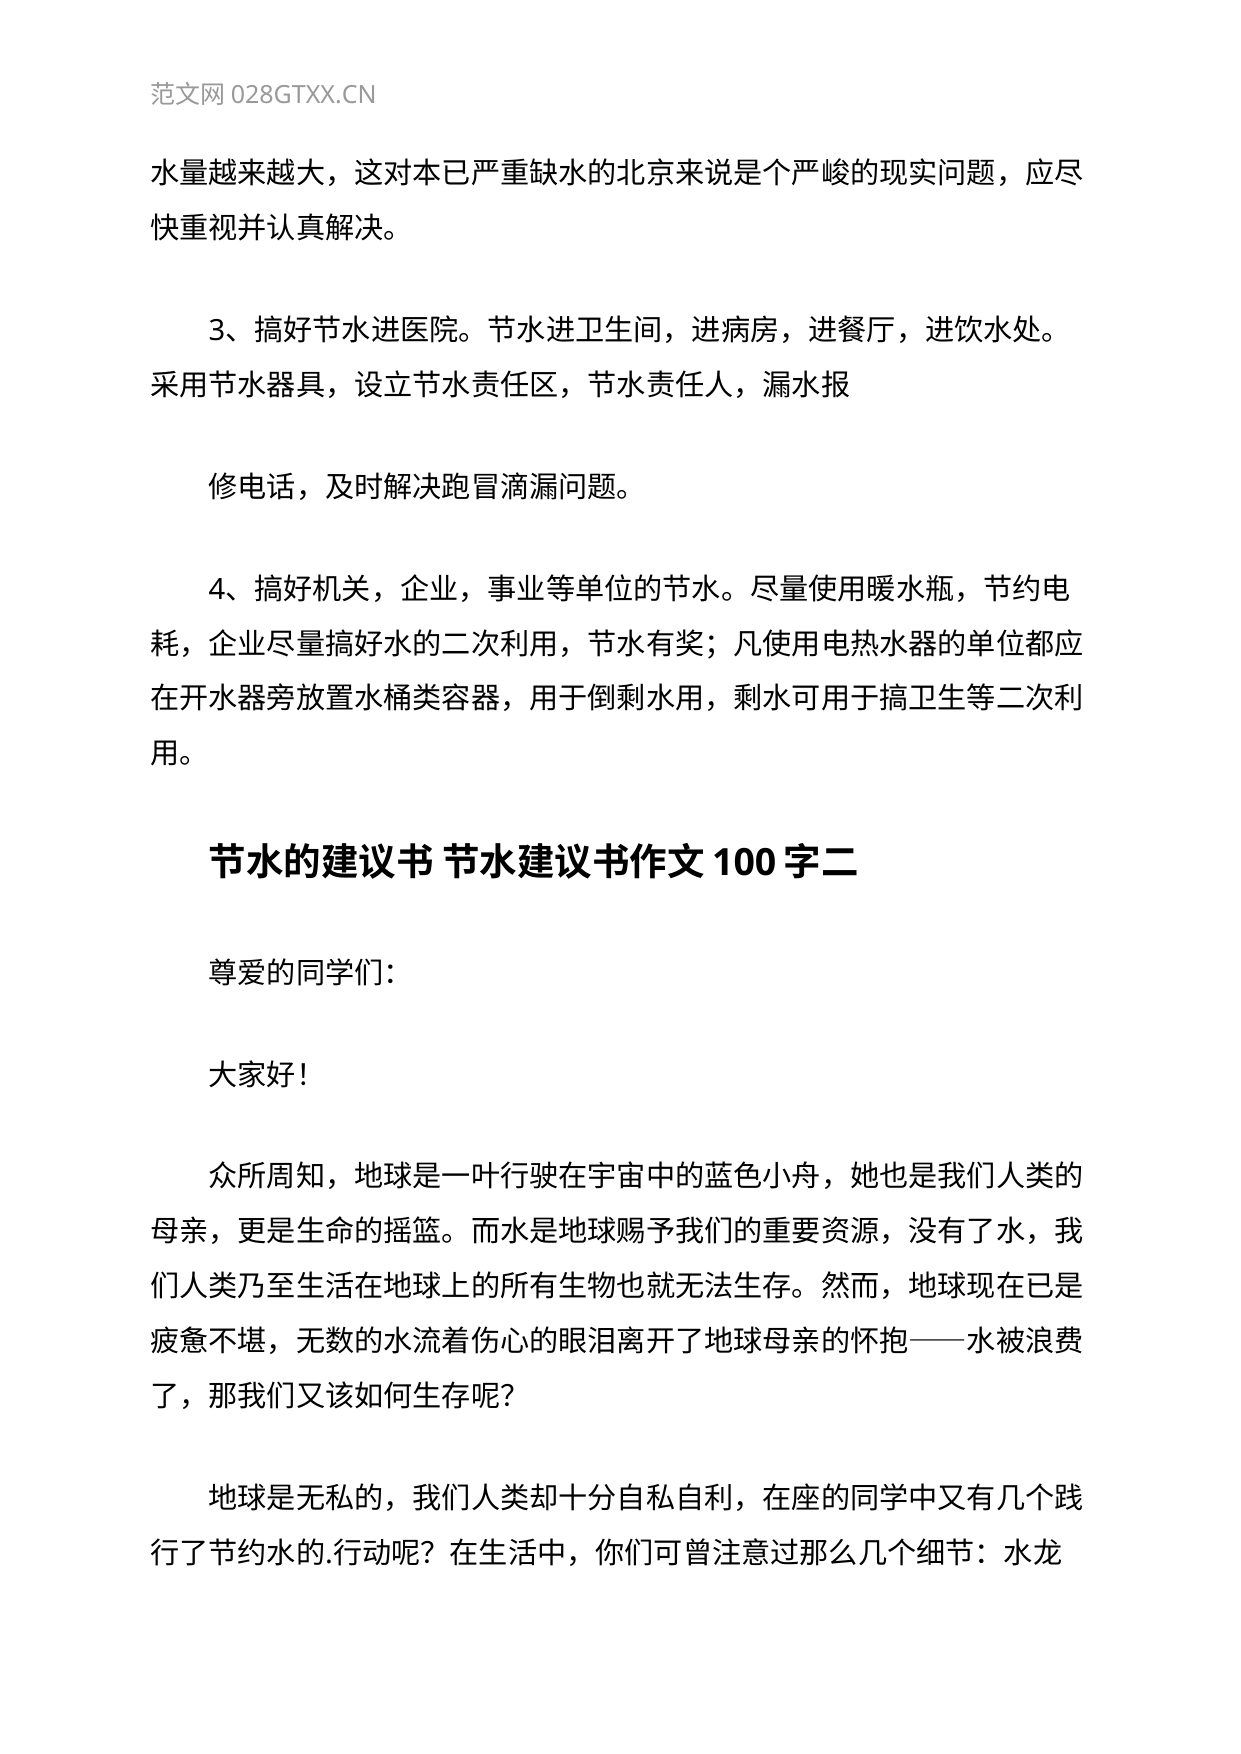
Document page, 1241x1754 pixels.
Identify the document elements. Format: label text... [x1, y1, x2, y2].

text 3、搞好节水进医院。节水进卫生间，进病房，进餐厅，进饮水处。采用节水器具，设立节水责任区，节水责任人，漏水报 [150, 307, 1090, 404]
text 众所周知，地球是一叶行驶在宇宙中的蓝色小舟，她也是我们人类的母亲，更是生命的摇篮。而水是地球赐予我们的重要资源，没有了水，我们人类乃至生活在地球上的所有生物也就无法生存。然而，地球现在已是疲惫不堪，无数的水流着伤心的眼泪离开了地球母亲的怀抱——水被浪费了，那我们又该如何生存呢？ [150, 1153, 1090, 1415]
text 4、搞好机关，企业，事业等单位的节水。尽量使用暖水瓶，节约电耗，企业尽量搞好水的二次利用，节水有奖；凡使用电热水器的单位都应在开水器旁放置水桶类容器，用于倒剩水用，剩水可用于搞卫生等二次利用。 [150, 565, 1090, 772]
text 大家好！ [150, 1051, 1090, 1093]
text 尊爱的同学们： [150, 949, 1090, 992]
text 节水的建议书 节水建议书作文100字二 [150, 832, 1090, 886]
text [150, 1474, 1090, 1572]
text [150, 150, 1090, 247]
text 修电话，及时解决跑冒滴漏问题。 [150, 463, 1090, 506]
